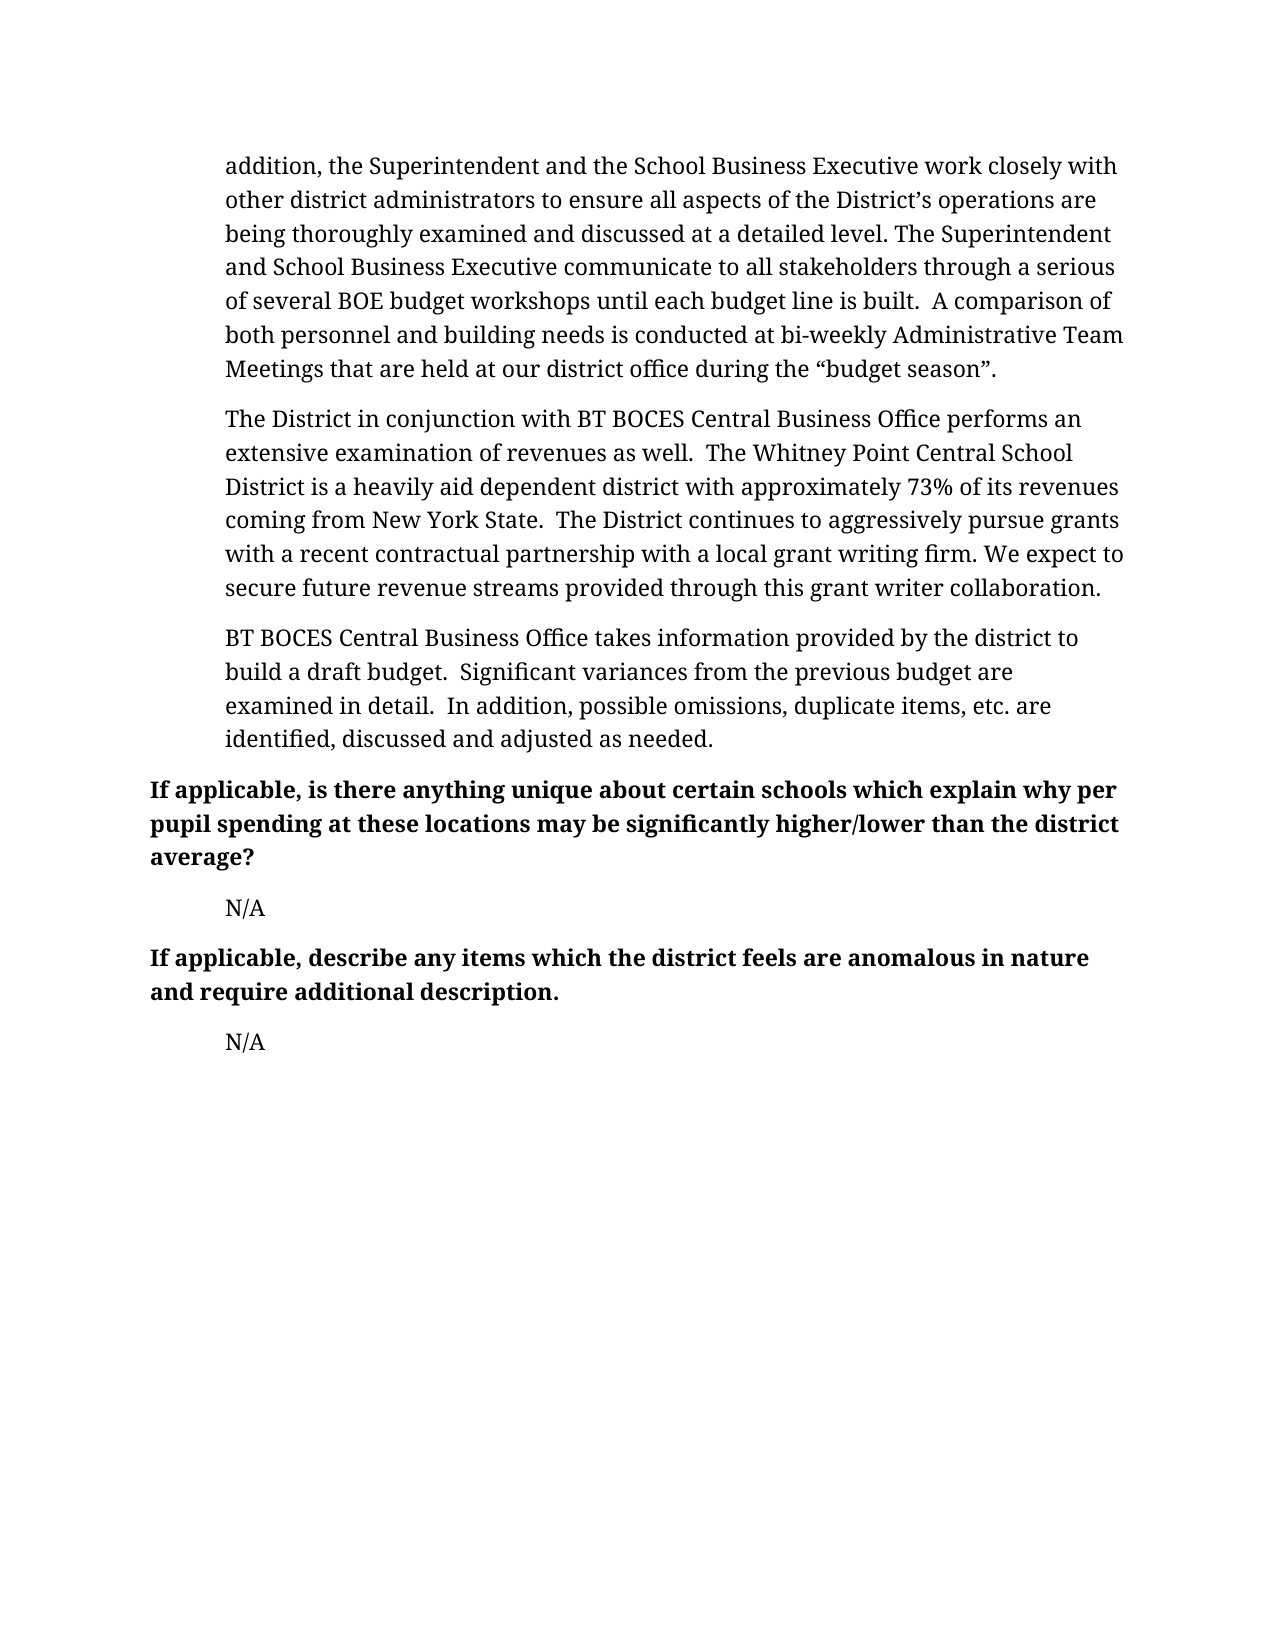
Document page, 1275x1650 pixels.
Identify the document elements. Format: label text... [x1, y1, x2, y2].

text N/A [225, 1026, 1125, 1057]
text The District in conjunction with BT BOCES Central Business Office performs an extensive examination of revenues as well. The Whitney Point Central School District is a heavily aid dependent district with approximately 73% of its revenues coming from New York State. The District continues to aggressively pursue grants with a recent contractual partnership with a local grant writing firm. We expect to secure future revenue streams provided through this grant writer collaboration. [225, 403, 1125, 603]
list If applicable, is there anything unique about certain schools which explain why per pupil spending at these locations may be significantly higher/lower than the district average? [150, 774, 1125, 872]
text N/A [225, 892, 1125, 923]
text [225, 150, 1125, 384]
list If applicable, describe any items which the district feels are anomalous in nature and require additional description. [150, 942, 1125, 1007]
text BT BOCES Central Business Office takes information provided by the district to build a draft budget. Significant variances from the previous budget are examined in detail. In addition, possible omissions, duplicate items, etc. are identified, discussed and adjusted as needed. [225, 622, 1125, 754]
